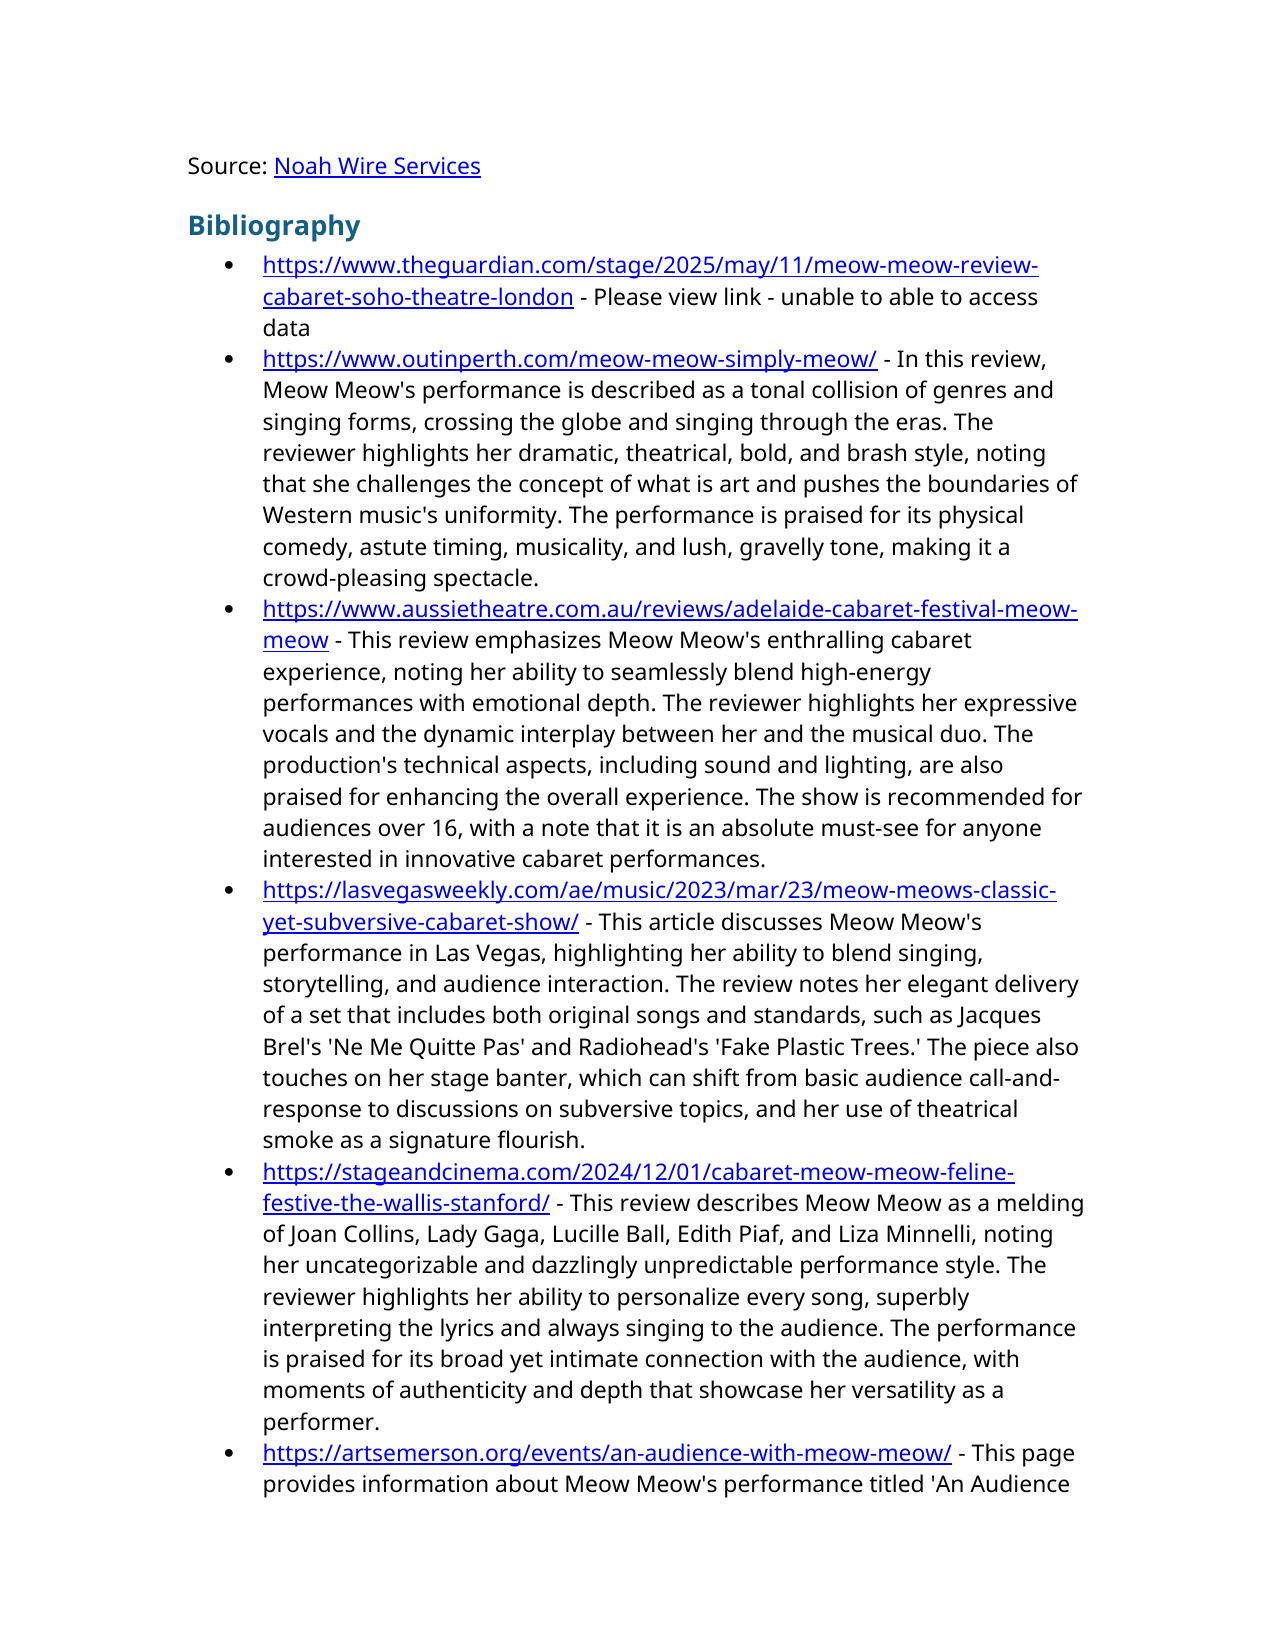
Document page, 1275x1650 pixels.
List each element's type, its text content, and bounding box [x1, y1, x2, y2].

list https://stageandcinema.com/2024/12/01/cabaret-meow-meow-feline-festive-the-wallis-stanford/ - This review describes Meow Meow as a melding of Joan Collins, Lady Gaga, Lucille Ball, Edith Piaf, and Liza Minnelli, noting her uncategorizable and dazzlingly unpredictable performance style. The reviewer highlights her ability to personalize every song, superbly interpreting the lyrics and always singing to the audience. The performance is praised for its broad yet intimate connection with the audience, with moments of authenticity and depth that showcase her versatility as a performer. [225, 1155, 1087, 1437]
subtitle Bibliography [187, 207, 1087, 244]
list https://www.outinperth.com/meow-meow-simply-meow/ - In this review, Meow Meow's performance is described as a tonal collision of genres and singing forms, crossing the globe and singing through the eras. The reviewer highlights her dramatic, theatrical, bold, and brash style, noting that she challenges the concept of what is art and pushes the boundaries of Western music's uniformity. The performance is praised for its physical comedy, astute timing, musicality, and lush, gravelly tone, making it a crowd-pleasing spectacle. [225, 343, 1087, 593]
text Source: Noah Wire Services [187, 150, 1087, 181]
list https://lasvegasweekly.com/ae/music/2023/mar/23/meow-meows-classic-yet-subversive-cabaret-show/ - This article discusses Meow Meow's performance in Las Vegas, highlighting her ability to blend singing, storytelling, and audience interaction. The review notes her elegant delivery of a set that includes both original songs and standards, such as Jacques Brel's 'Ne Me Quitte Pas' and Radiohead's 'Fake Plastic Trees.' The piece also touches on her stage banter, which can shift from basic audience call-and-response to discussions on subversive topics, and her use of theatrical smoke as a signature flourish. [225, 874, 1087, 1155]
list https://www.aussietheatre.com.au/reviews/adelaide-cabaret-festival-meow-meow - This review emphasizes Meow Meow's enthralling cabaret experience, noting her ability to seamlessly blend high-energy performances with emotional depth. The reviewer highlights her expressive vocals and the dynamic interplay between her and the musical duo. The production's technical aspects, including sound and lighting, are also praised for enhancing the overall experience. The show is recommended for audiences over 16, with a note that it is an absolute must-see for anyone interested in innovative cabaret performances. [225, 593, 1087, 874]
list https://www.theguardian.com/stage/2025/may/11/meow-meow-review-cabaret-soho-theatre-london - Please view link - unable to able to access data [225, 249, 1087, 343]
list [225, 1437, 1087, 1499]
